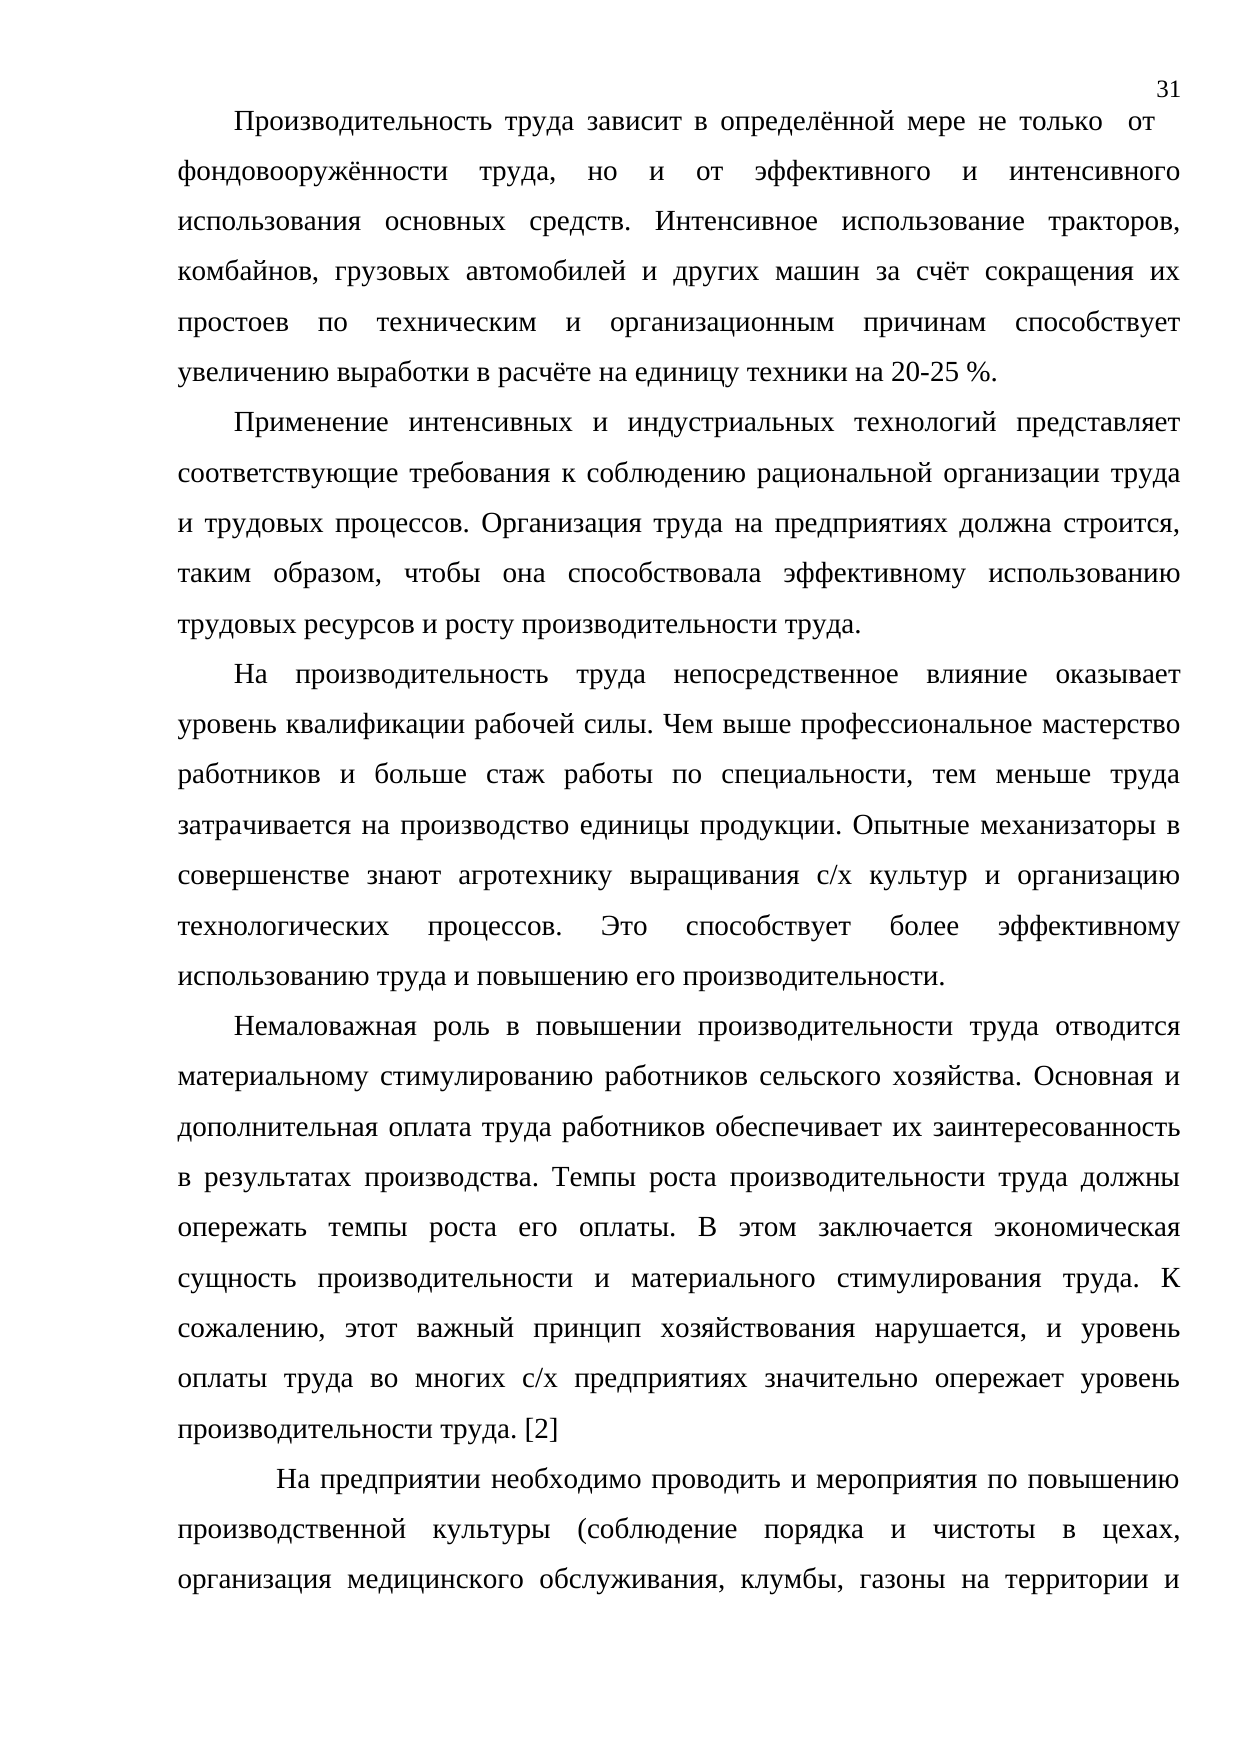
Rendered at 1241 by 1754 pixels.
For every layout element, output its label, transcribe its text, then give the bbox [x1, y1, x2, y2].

text Немаловажная роль в повышении производительности труда отводится материальному стимулированию работников сельского хозяйства. Основная и дополнительная оплата труда работников обеспечивает их заинтересованность в результатах производства. Темпы роста производительности труда должны опережать темпы роста его оплаты. В этом заключается экономическая сущность производительности и материального стимулирования труда. К сожалению, этот важный принцип хозяйствования нарушается, и уровень оплаты труда во многих с/х предприятиях значительно опережает уровень производительности труда. [2] [177, 1008, 1181, 1444]
text На производительность труда непосредственное влияние оказывает уровень квалификации рабочей силы. Чем выше профессиональное мастерство работников и больше стаж работы по специальности, тем меньше труда затрачивается на производство единицы продукции. Опытные механизаторы в совершенстве знают агротехнику выращивания с/х культур и организацию технологических процессов. Это способствует более эффективному использованию труда и повышению его производительности. [177, 656, 1181, 991]
text Производительность труда зависит в определённой мере не только от фондовооружённости труда, но и от эффективного и интенсивного использования основных средств. Интенсивное использование тракторов, комбайнов, грузовых автомобилей и других машин за счёт сокращения их простоев по техническим и организационным причинам способствует увеличению выработки в расчёте на единицу техники на 20-25 %. [177, 103, 1181, 388]
text Применение интенсивных и индустриальных технологий представляет соответствующие требования к соблюдению рациональной организации труда и трудовых процессов. Организация труда на предприятиях должна строится, таким образом, чтобы она способствовала эффективному использованию трудовых ресурсов и росту производительности труда. [177, 404, 1181, 639]
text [177, 1461, 1181, 1595]
